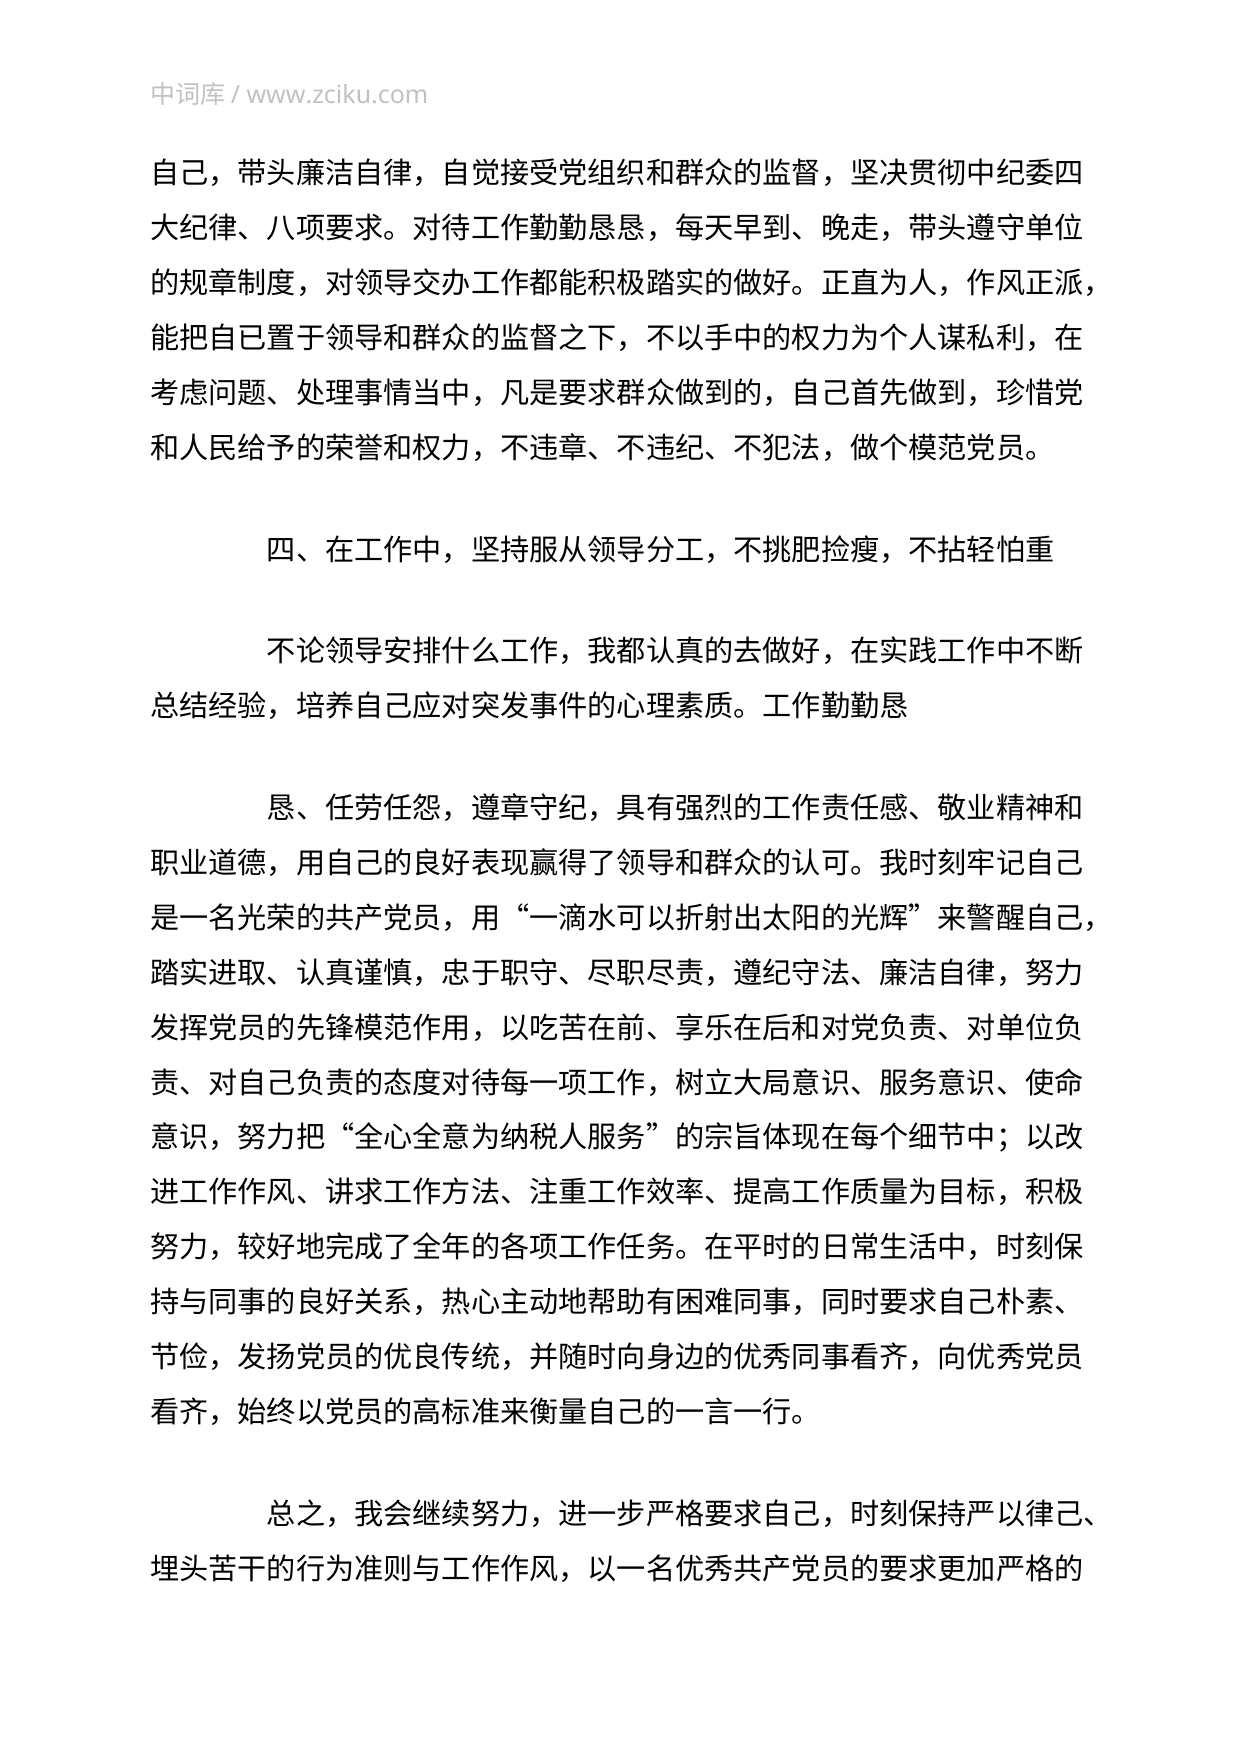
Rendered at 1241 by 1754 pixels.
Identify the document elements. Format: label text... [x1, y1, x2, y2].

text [150, 1490, 1090, 1587]
text 不论领导安排什么工作，我都认真的去做好，在实践工作中不断总结经验，培养自己应对突发事件的心理素质。工作勤勤恳 [150, 628, 1090, 725]
text 恳、任劳任怨，遵章守纪，具有强烈的工作责任感、敬业精神和职业道德，用自己的良好表现赢得了领导和群众的认可。我时刻牢记自己是一名光荣的共产党员，用“一滴水可以折射出太阳的光辉”来警醒自己，踏实进取、认真谨慎，忠于职守、尽职尽责，遵纪守法、廉洁自律，努力发挥党员的先锋模范作用，以吃苦在前、享乐在后和对党负责、对单位负责、对自己负责的态度对待每一项工作，树立大局意识、服务意识、使命意识，努力把“全心全意为纳税人服务”的宗旨体现在每个细节中；以改进工作作风、讲求工作方法、注重工作效率、提高工作质量为目标，积极努力，较好地完成了全年的各项工作任务。在平时的日常生活中，时刻保持与同事的良好关系，热心主动地帮助有困难同事，同时要求自己朴素、节俭，发扬党员的优良传统，并随时向身边的优秀同事看齐，向优秀党员看齐，始终以党员的高标准来衡量自己的一言一行。 [150, 785, 1090, 1431]
text 四、在工作中，坚持服从领导分工，不挑肥捡瘦，不拈轻怕重 [150, 526, 1090, 568]
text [150, 150, 1090, 467]
